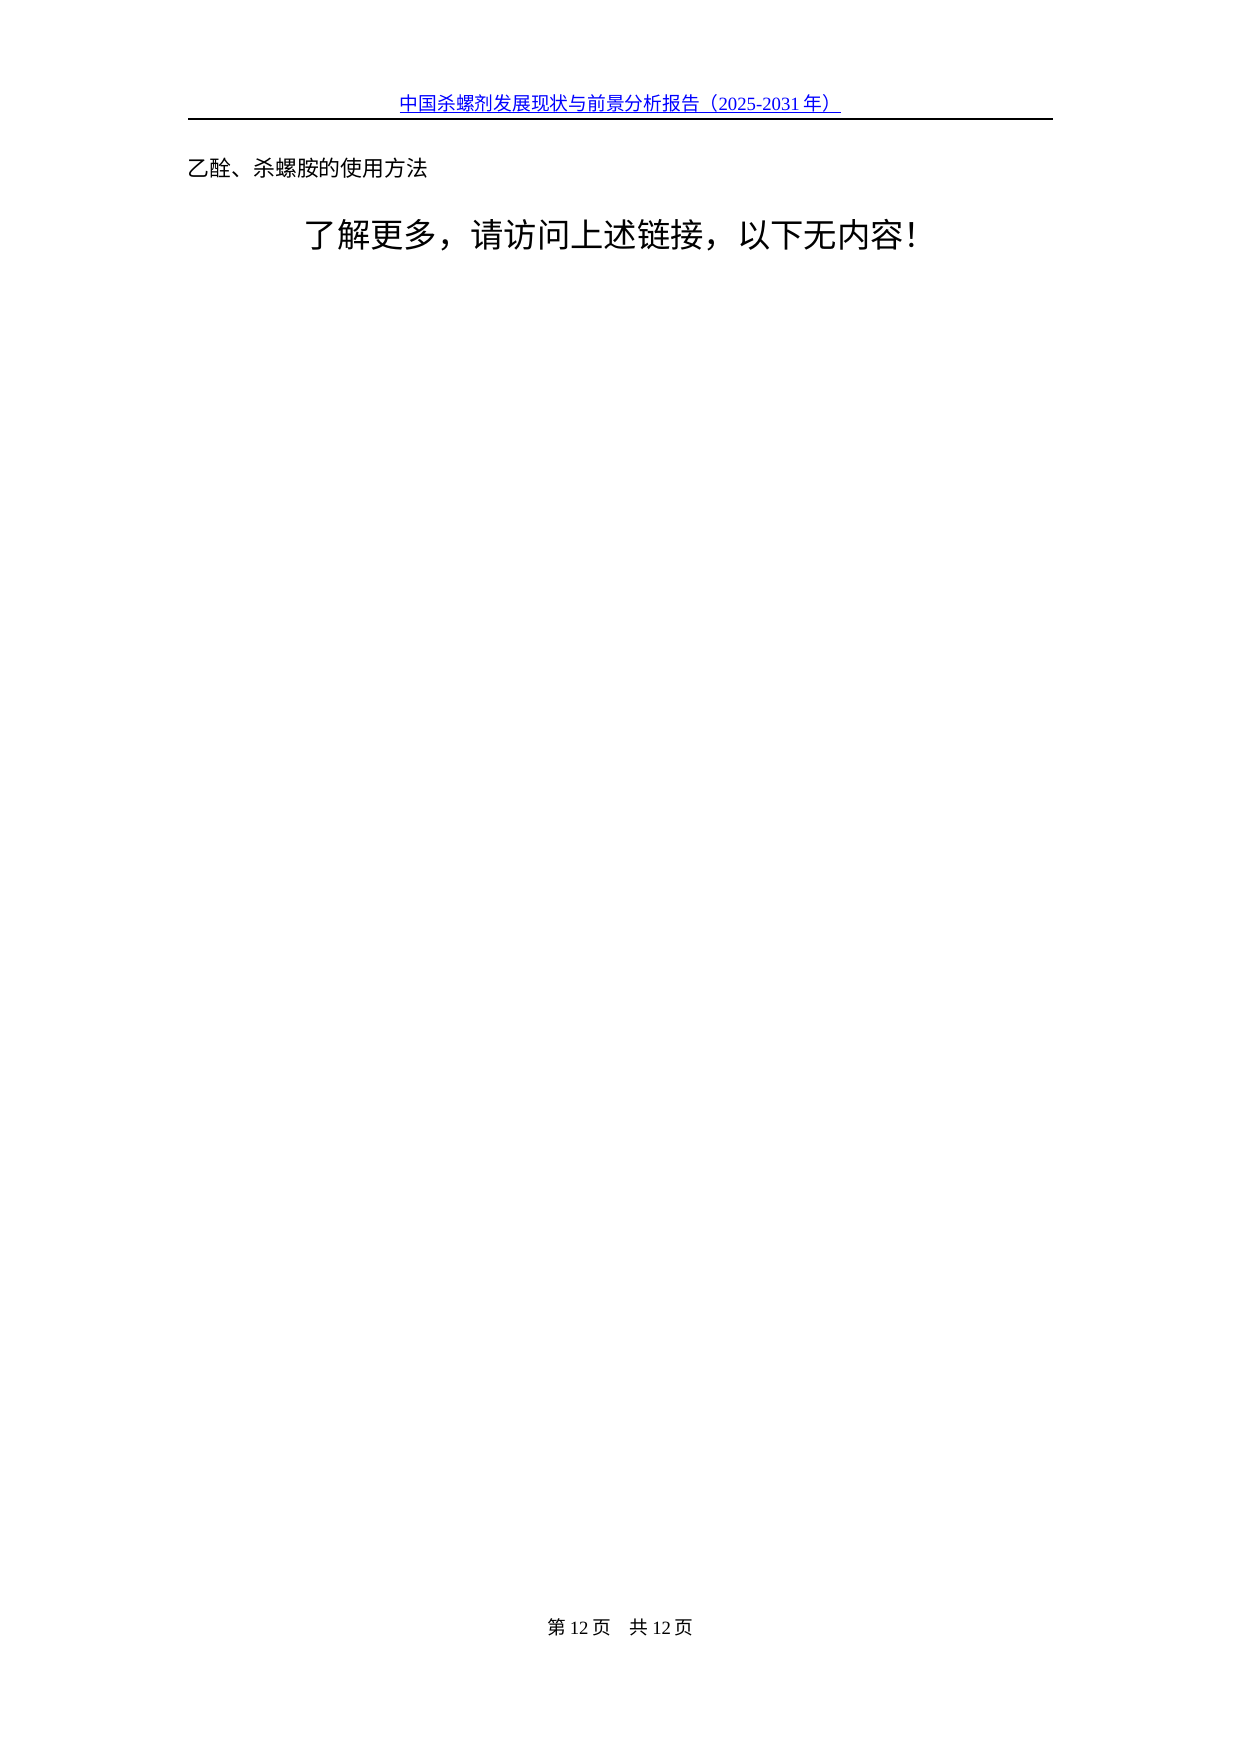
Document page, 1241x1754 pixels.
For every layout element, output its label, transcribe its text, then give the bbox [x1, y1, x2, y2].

title 了解更多，请访问上述链接，以下无内容！ [187, 200, 1053, 265]
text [187, 150, 1053, 183]
